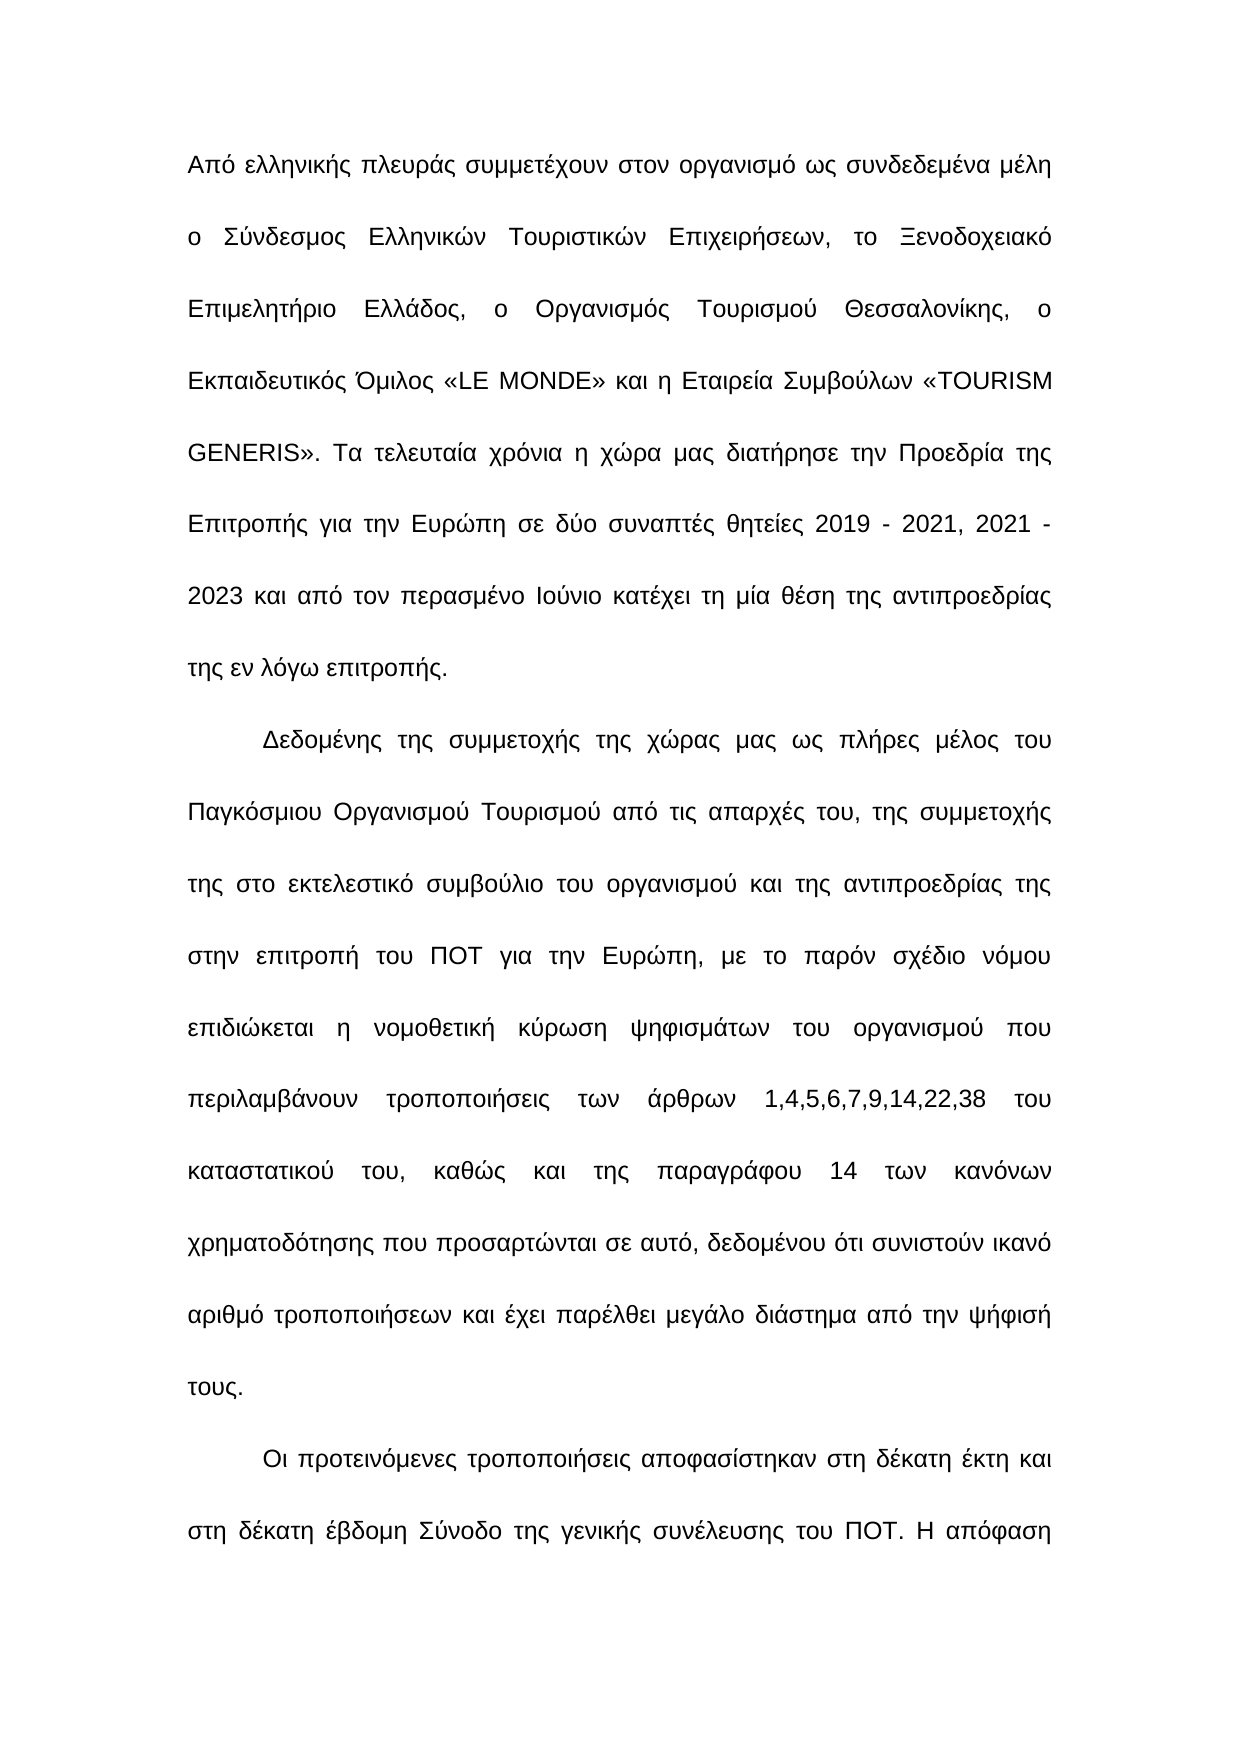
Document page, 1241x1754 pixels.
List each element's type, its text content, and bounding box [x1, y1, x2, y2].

text Δεδομένης της συμμετοχής της χώρας μας ως πλήρες μέλος του Παγκόσμιου Οργανισμού Τουρισμού από τις απαρχές του, της συμμετοχής της στο εκτελεστικό συμβούλιο του οργανισμού και της αντιπροεδρίας της στην επιτροπή του ΠΟΤ για την Ευρώπη, με το παρόν σχέδιο νόμου επιδιώκεται η νομοθετική κύρωση ψηφισμάτων του οργανισμού που περιλαμβάνουν τροποποιήσεις των άρθρων 1,4,5,6,7,9,14,22,38 του καταστατικού του, καθώς και της παραγράφου 14 των κανόνων χρηματοδότησης που προσαρτώνται σε αυτό, δεδομένου ότι συνιστούν ικανό αριθμό τροποποιήσεων και έχει παρέλθει μεγάλο διάστημα από την ψήφισή τους. [187, 725, 1053, 1401]
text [187, 1444, 1053, 1544]
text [187, 150, 1053, 682]
